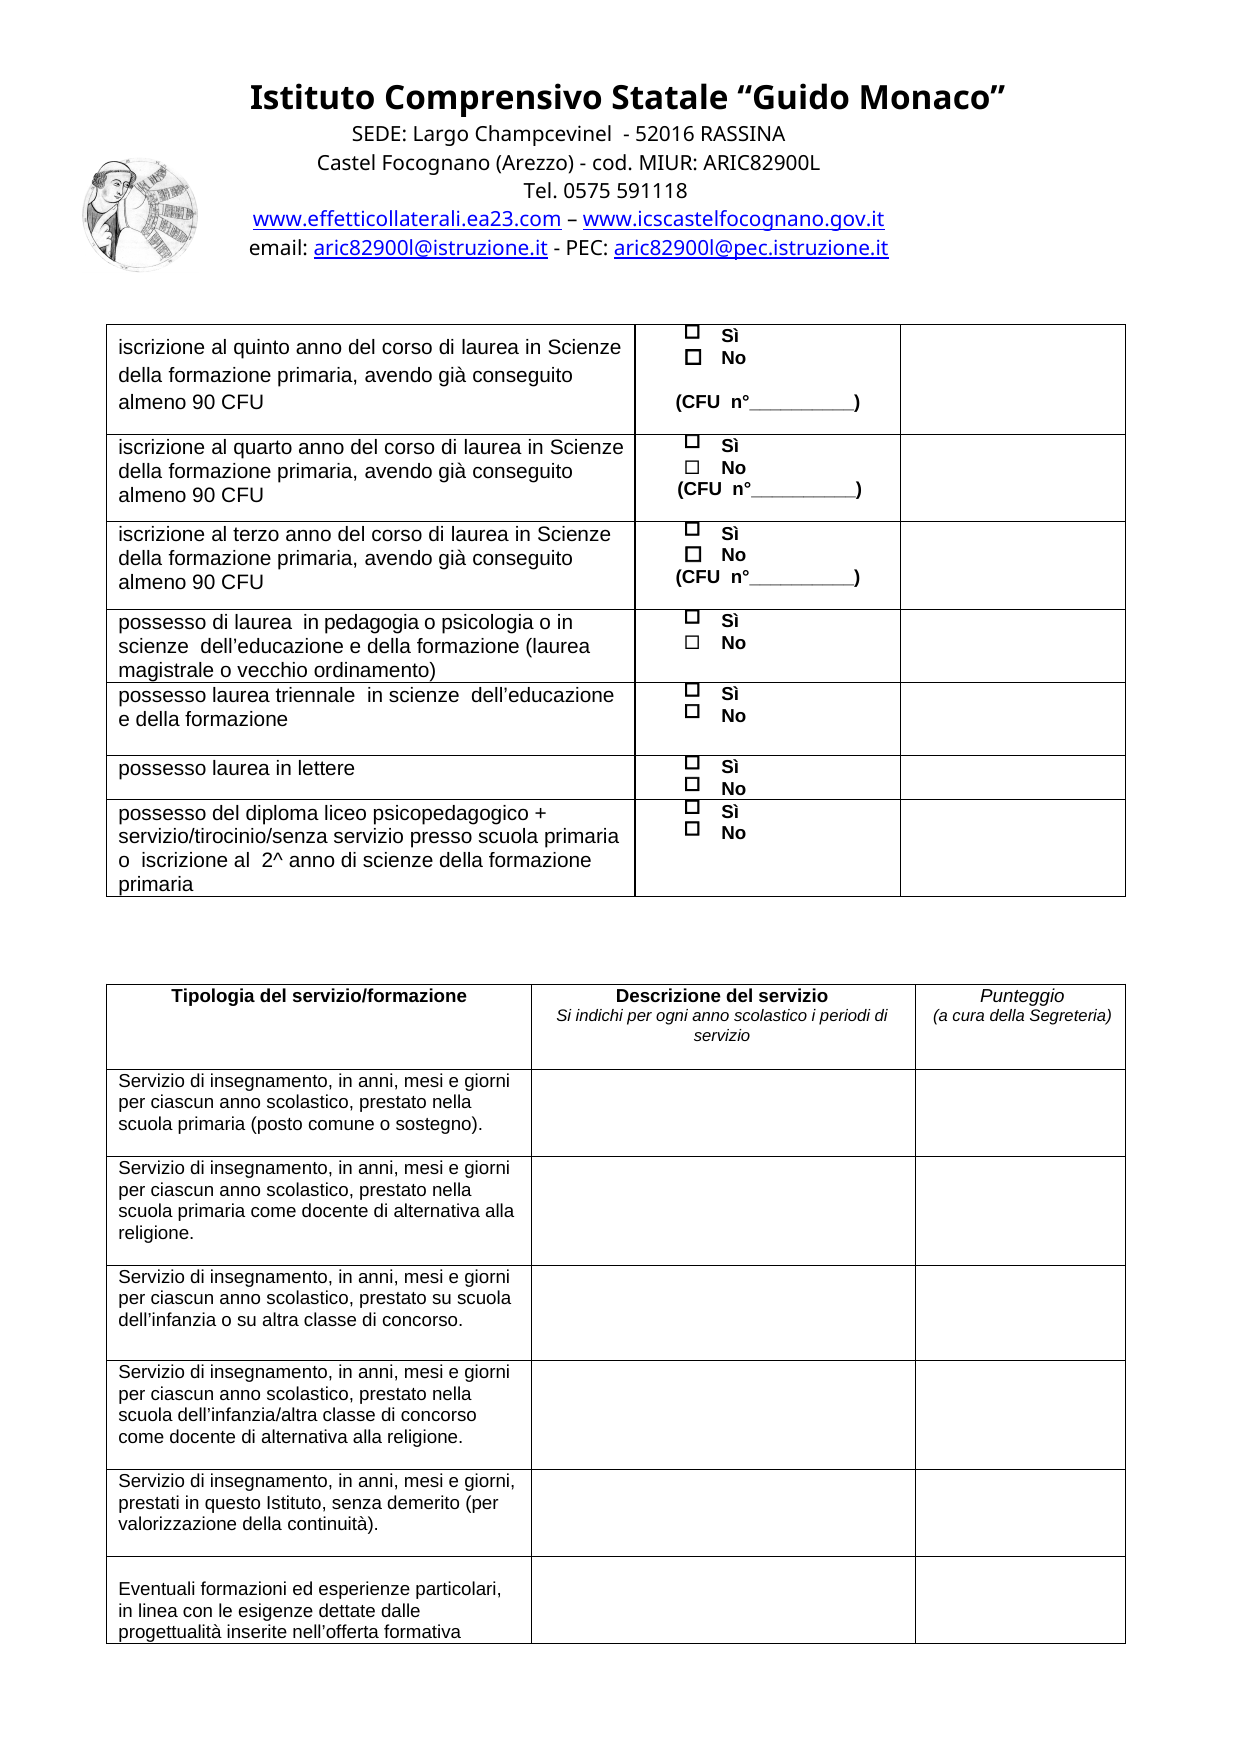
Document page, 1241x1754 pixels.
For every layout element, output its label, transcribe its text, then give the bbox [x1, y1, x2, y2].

table_cell [901, 522, 1125, 609]
table_cell [916, 1157, 1125, 1264]
table_cell Sì No [636, 756, 900, 799]
table_cell [916, 1470, 1125, 1556]
table_cell [916, 1070, 1125, 1156]
table_cell [532, 1361, 915, 1469]
table_cell [532, 1266, 915, 1360]
table_cell [901, 325, 1125, 434]
table_cell [901, 435, 1125, 521]
table_cell Sì No [636, 610, 900, 682]
table_cell iscrizione al quarto anno del corso di laurea in Scienze della formazione primaria, avendo già conseguito almeno 90 CFU [107, 435, 634, 521]
table_cell Sì No (CFU n°__________) [636, 435, 900, 521]
table_cell iscrizione al quinto anno del corso di laurea in Scienze della formazione primaria, avendo già conseguito almeno 90 CFU [107, 325, 634, 434]
table_cell [532, 1470, 915, 1556]
picture [81, 157, 199, 273]
table_header Descrizione del servizio Si indichi per ogni anno scolastico i periodi di servizio [532, 985, 915, 1068]
table_cell Servizio di insegnamento, in anni, mesi e giorni per ciascun anno scolastico, prestato su scuola dell’infanzia o su altra classe di concorso. [107, 1266, 531, 1360]
table_cell Sì No (CFU n°__________) [636, 522, 900, 609]
table_cell [901, 683, 1125, 755]
table_cell [916, 1557, 1125, 1643]
table_cell Servizio di insegnamento, in anni, mesi e giorni per ciascun anno scolastico, prestato nella scuola primaria (posto comune o sostegno). [107, 1070, 531, 1156]
table_cell [901, 756, 1125, 799]
table_cell Sì No [636, 683, 900, 755]
table_cell [901, 800, 1125, 896]
table_header Tipologia del servizio/formazione [107, 985, 531, 1068]
table_cell [532, 1157, 915, 1264]
table_cell possesso laurea in lettere [107, 756, 634, 799]
table_cell possesso di laurea in pedagogia o psicologia o in scienze dell’educazione e della formazione (laurea magistrale o vecchio ordinamento) [107, 610, 634, 682]
table_cell possesso laurea triennale in scienze dell’educazione e della formazione [107, 683, 634, 755]
table_cell Sì No (CFU n°__________) [636, 325, 900, 434]
table_cell [916, 1266, 1125, 1360]
table_cell iscrizione al terzo anno del corso di laurea in Scienze della formazione primaria, avendo già conseguito almeno 90 CFU [107, 522, 634, 609]
table_cell Servizio di insegnamento, in anni, mesi e giorni, prestati in questo Istituto, senza demerito (per valorizzazione della continuità). [107, 1470, 531, 1556]
table_cell [901, 610, 1125, 682]
table_cell Servizio di insegnamento, in anni, mesi e giorni per ciascun anno scolastico, prestato nella scuola dell’infanzia/altra classe di concorso come docente di alternativa alla religione. [107, 1361, 531, 1469]
table_cell [532, 1070, 915, 1156]
table_header Punteggio (a cura della Segreteria) [916, 985, 1125, 1068]
table_cell possesso del diploma liceo psicopedagogico + servizio/tirocinio/senza servizio presso scuola primaria o iscrizione al 2^ anno di scienze della formazione primaria [107, 800, 634, 896]
table_cell Servizio di insegnamento, in anni, mesi e giorni per ciascun anno scolastico, prestato nella scuola primaria come docente di alternativa alla religione. [107, 1157, 531, 1264]
table_cell Sì No [636, 800, 900, 896]
table_cell [916, 1361, 1125, 1469]
table_cell [532, 1557, 915, 1643]
